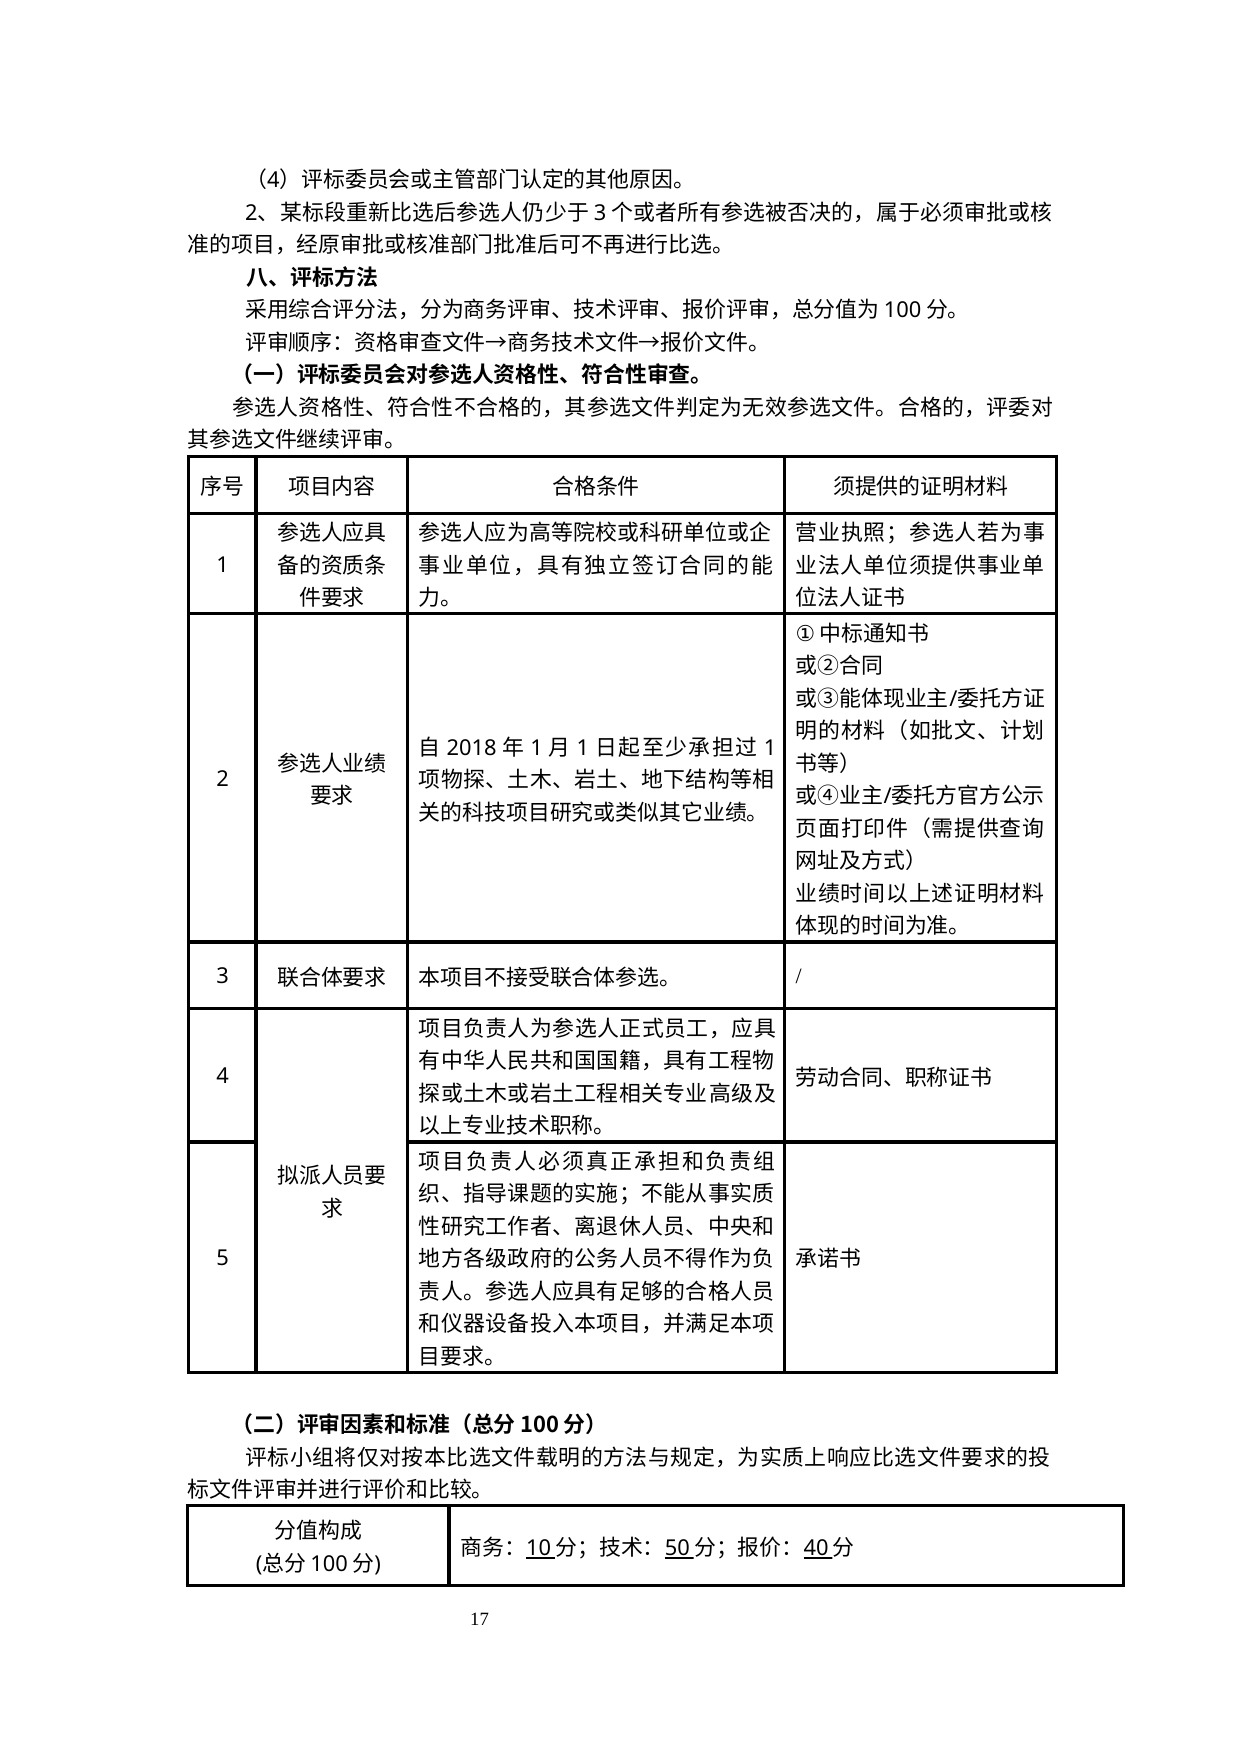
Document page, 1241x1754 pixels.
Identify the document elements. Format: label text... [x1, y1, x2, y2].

text 八、评标方法 [187, 259, 1053, 292]
table_cell 本项目不接受联合体参选。 [409, 944, 783, 1007]
table_header 分值构成 (总分100分) [189, 1507, 447, 1584]
table_cell 5 [190, 1144, 254, 1371]
table_cell 3 [190, 944, 254, 1007]
text （二）评审因素和标准（总分100分） [187, 1407, 1053, 1439]
table_cell 4 [190, 1010, 254, 1140]
text （4）评标委员会或主管部门认定的其他原因。 [187, 162, 1053, 194]
table_cell 参选人应为高等院校或科研单位或企事业单位，具有独立签订合同的能力。 [409, 515, 783, 612]
table_cell 承诺书 [786, 1144, 1055, 1371]
table_header 序号 [190, 458, 254, 512]
table_cell 联合体要求 [258, 944, 406, 1007]
table_cell 参选人应具备的资质条件要求 [258, 515, 406, 612]
table_header 合格条件 [409, 458, 783, 512]
table_cell ①中标通知书 或②合同 或③能体现业主/委托方证明的材料（如批文、计划书等） 或④业主/委托方官方公示页面打印件（需提供查询网址及方式） 业绩时间以上述证明材料体现的时间为准。 [786, 615, 1055, 940]
text 评审顺序：资格审查文件→商务技术文件→报价文件。 [187, 324, 1053, 357]
table_cell 劳动合同、职称证书 [786, 1010, 1055, 1140]
table_cell 参选人业绩要求 [258, 615, 406, 940]
table_cell 1 [190, 515, 254, 612]
text 采用综合评分法，分为商务评审、技术评审、报价评审，总分值为100分。 [187, 292, 1053, 324]
table_header 商务：10分；技术：50分；报价：40分 [451, 1507, 1122, 1584]
table_cell 2 [190, 615, 254, 940]
text 参选人资格性、符合性不合格的，其参选文件判定为无效参选文件。合格的，评委对其参选文件继续评审。 [187, 389, 1053, 454]
text （一）评标委员会对参选人资格性、符合性审查。 [187, 357, 1053, 389]
table_cell 自2018年1月1日起至少承担过1项物探、土木、岩土、地下结构等相关的科技项目研究或类似其它业绩。 [409, 615, 783, 940]
text 评标小组将仅对按本比选文件载明的方法与规定，为实质上响应比选文件要求的投标文件评审并进行评价和比较。 [187, 1439, 1053, 1504]
table_header 项目内容 [258, 458, 406, 512]
table_cell 项目负责人为参选人正式员工，应具有中华人民共和国国籍，具有工程物探或土木或岩土工程相关专业高级及以上专业技术职称。 [409, 1010, 783, 1140]
table_cell / [786, 944, 1055, 1007]
table_cell 营业执照；参选人若为事业法人单位须提供事业单位法人证书 [786, 515, 1055, 612]
table_cell 项目负责人必须真正承担和负责组织、指导课题的实施；不能从事实质性研究工作者、离退休人员、中央和地方各级政府的公务人员不得作为负责人。参选人应具有足够的合格人员和仪器设备投入本项目，并满足本项目要求。 [409, 1144, 783, 1371]
text 2、某标段重新比选后参选人仍少于3个或者所有参选被否决的，属于必须审批或核准的项目，经原审批或核准部门批准后可不再进行比选。 [187, 194, 1053, 259]
table_header 须提供的证明材料 [786, 458, 1055, 512]
table_cell 拟派人员要求 [258, 1010, 406, 1371]
